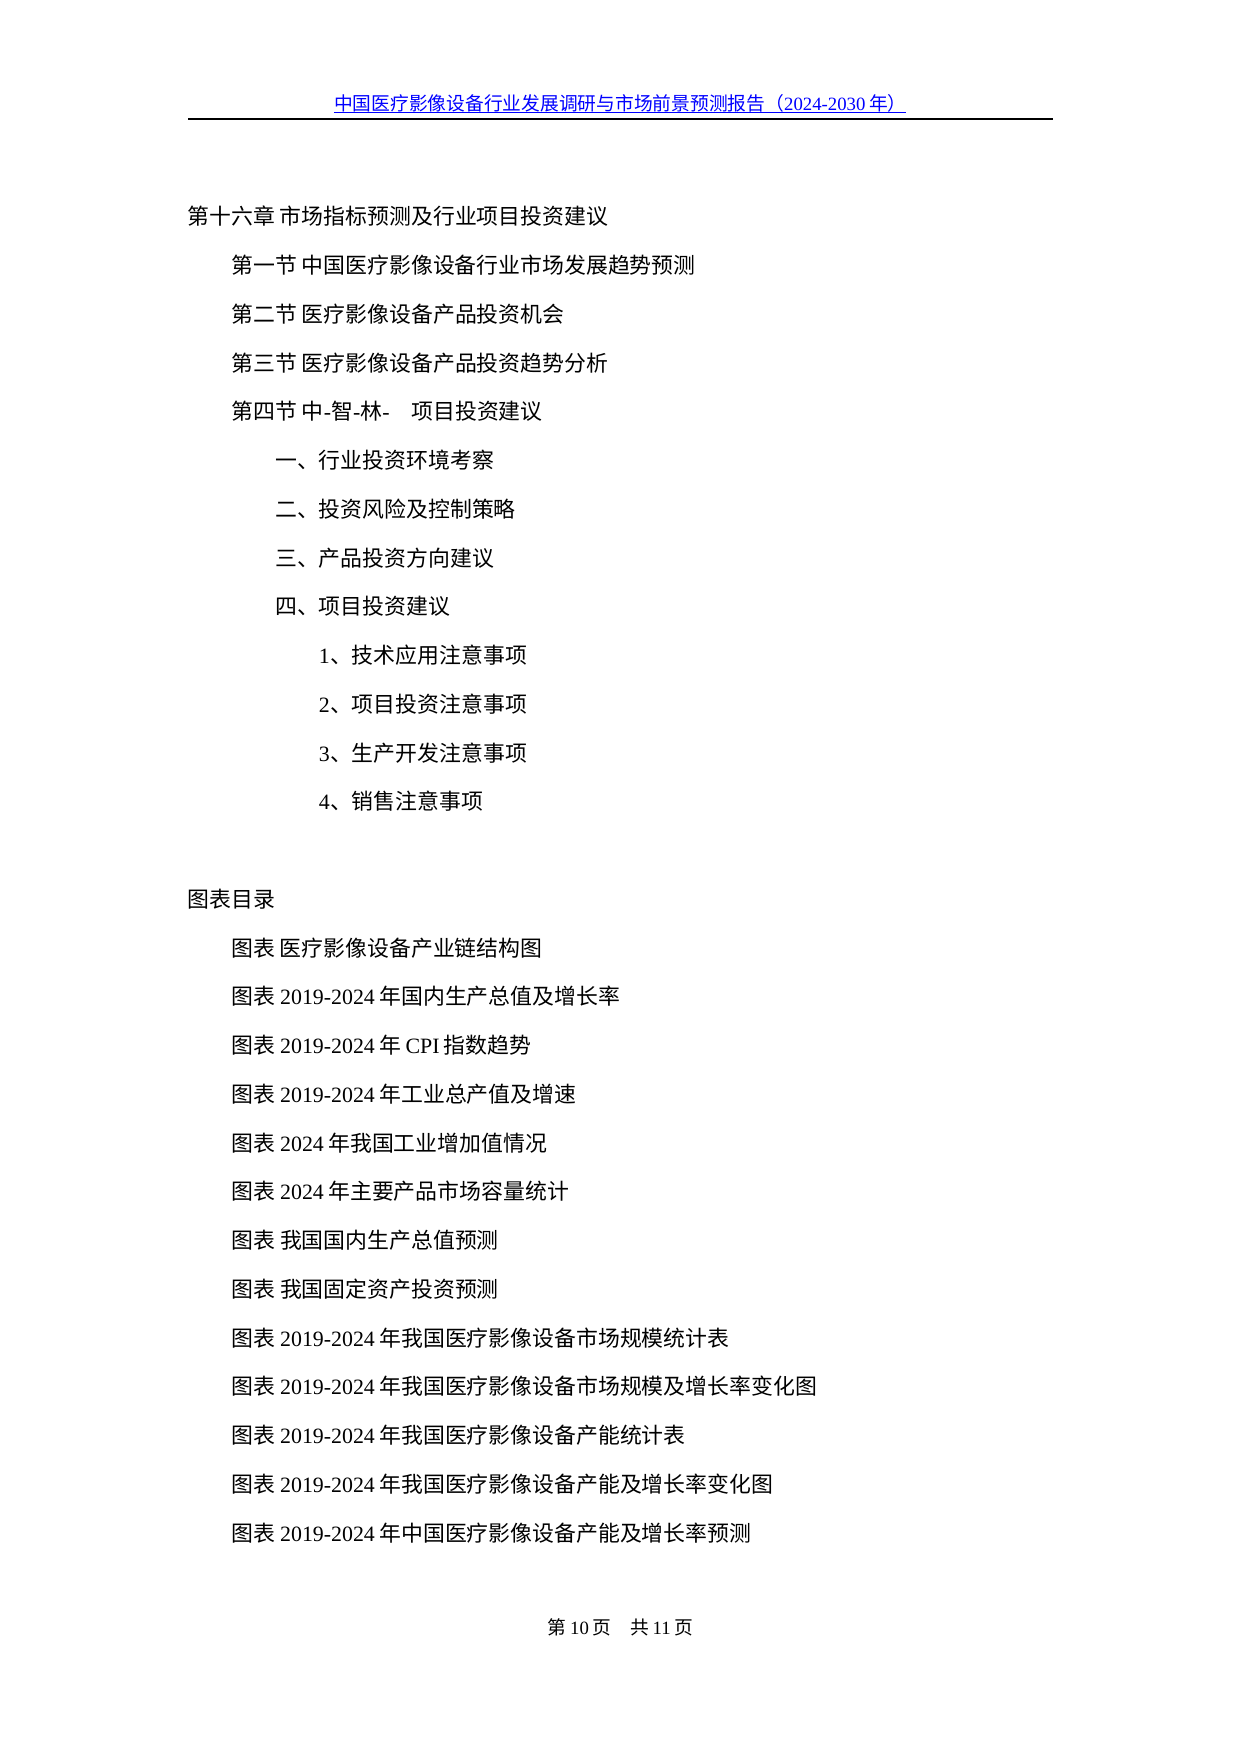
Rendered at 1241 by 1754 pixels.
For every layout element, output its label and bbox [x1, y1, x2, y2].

text [187, 150, 1053, 1548]
